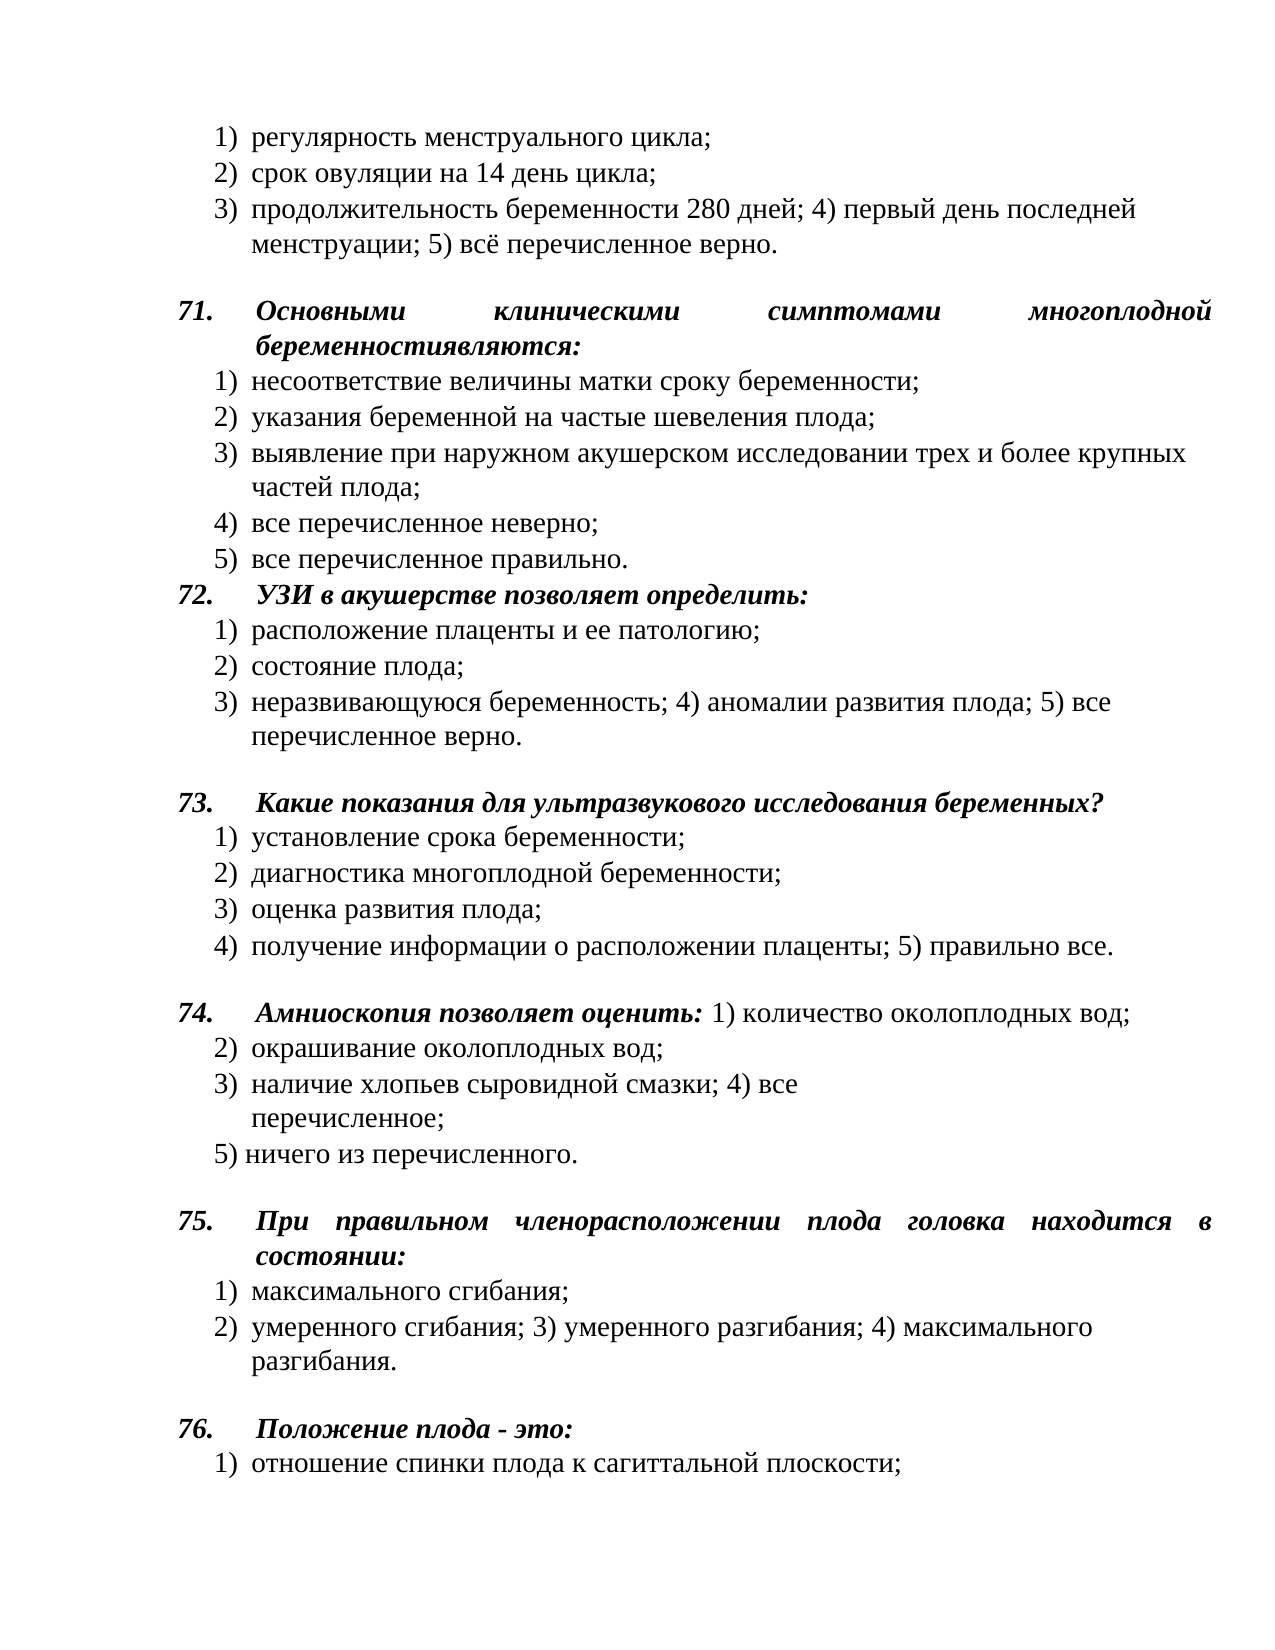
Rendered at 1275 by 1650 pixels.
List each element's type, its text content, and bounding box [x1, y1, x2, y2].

list наличие хлопьев сыровидной смазки; 4) все перечисленное; [213, 1066, 980, 1134]
list получение информации о расположении плаценты; 5) правильно все. [213, 928, 1215, 961]
list максимального сгибания; [213, 1273, 1215, 1306]
list срок овуляции на 14 день цикла; [213, 155, 1215, 189]
list состояние плода; [213, 648, 1215, 682]
list регулярность менструального цикла; [213, 119, 1215, 153]
text 5) ничего из перечисленного. [213, 1136, 1215, 1170]
list Основными клиническими симптомами многоплодной беременностиявляются: [177, 293, 1213, 361]
list все перечисленное неверно; [213, 505, 1215, 539]
list Какие показания для ультразвукового исследования беременных? [177, 785, 1213, 818]
list УЗИ в акушерстве позволяет определить: [177, 577, 1213, 611]
list выявление при наружном акушерском исследовании трех и более крупных частей плода; [213, 435, 1215, 503]
list При правильном членорасположении плода головка находится в состоянии: [177, 1203, 1213, 1272]
list окрашивание околоплодных вод; [213, 1030, 980, 1063]
list все перечисленное правильно. [213, 541, 1215, 575]
list диагностика многоплодной беременности; [213, 856, 1215, 889]
list оценка развития плода; [213, 892, 1215, 925]
list неразвивающуюся беременность; 4) аномалии развития плода; 5) все перечисленное верно. [213, 684, 1215, 751]
list Амниоскопия позволяет оценить: 1) количество околоплодных вод; [177, 995, 1213, 1029]
list Положение плода - это: [177, 1411, 1213, 1444]
list продолжительность беременности 280 дней; 4) первый день последней менструации; 5) всё перечисленное верно. [213, 191, 1215, 259]
list умеренного сгибания; 3) умеренного разгибания; 4) максимального разгибания. [213, 1309, 1215, 1377]
list установление срока беременности; [213, 819, 1215, 853]
list расположение плаценты и ее патологию; [213, 612, 1215, 646]
list несоответствие величины матки сроку беременности; [213, 363, 1215, 396]
list указания беременной на частые шевеления плода; [213, 399, 1215, 432]
list отношение спинки плода к сагиттальной плоскости; [213, 1446, 1215, 1479]
